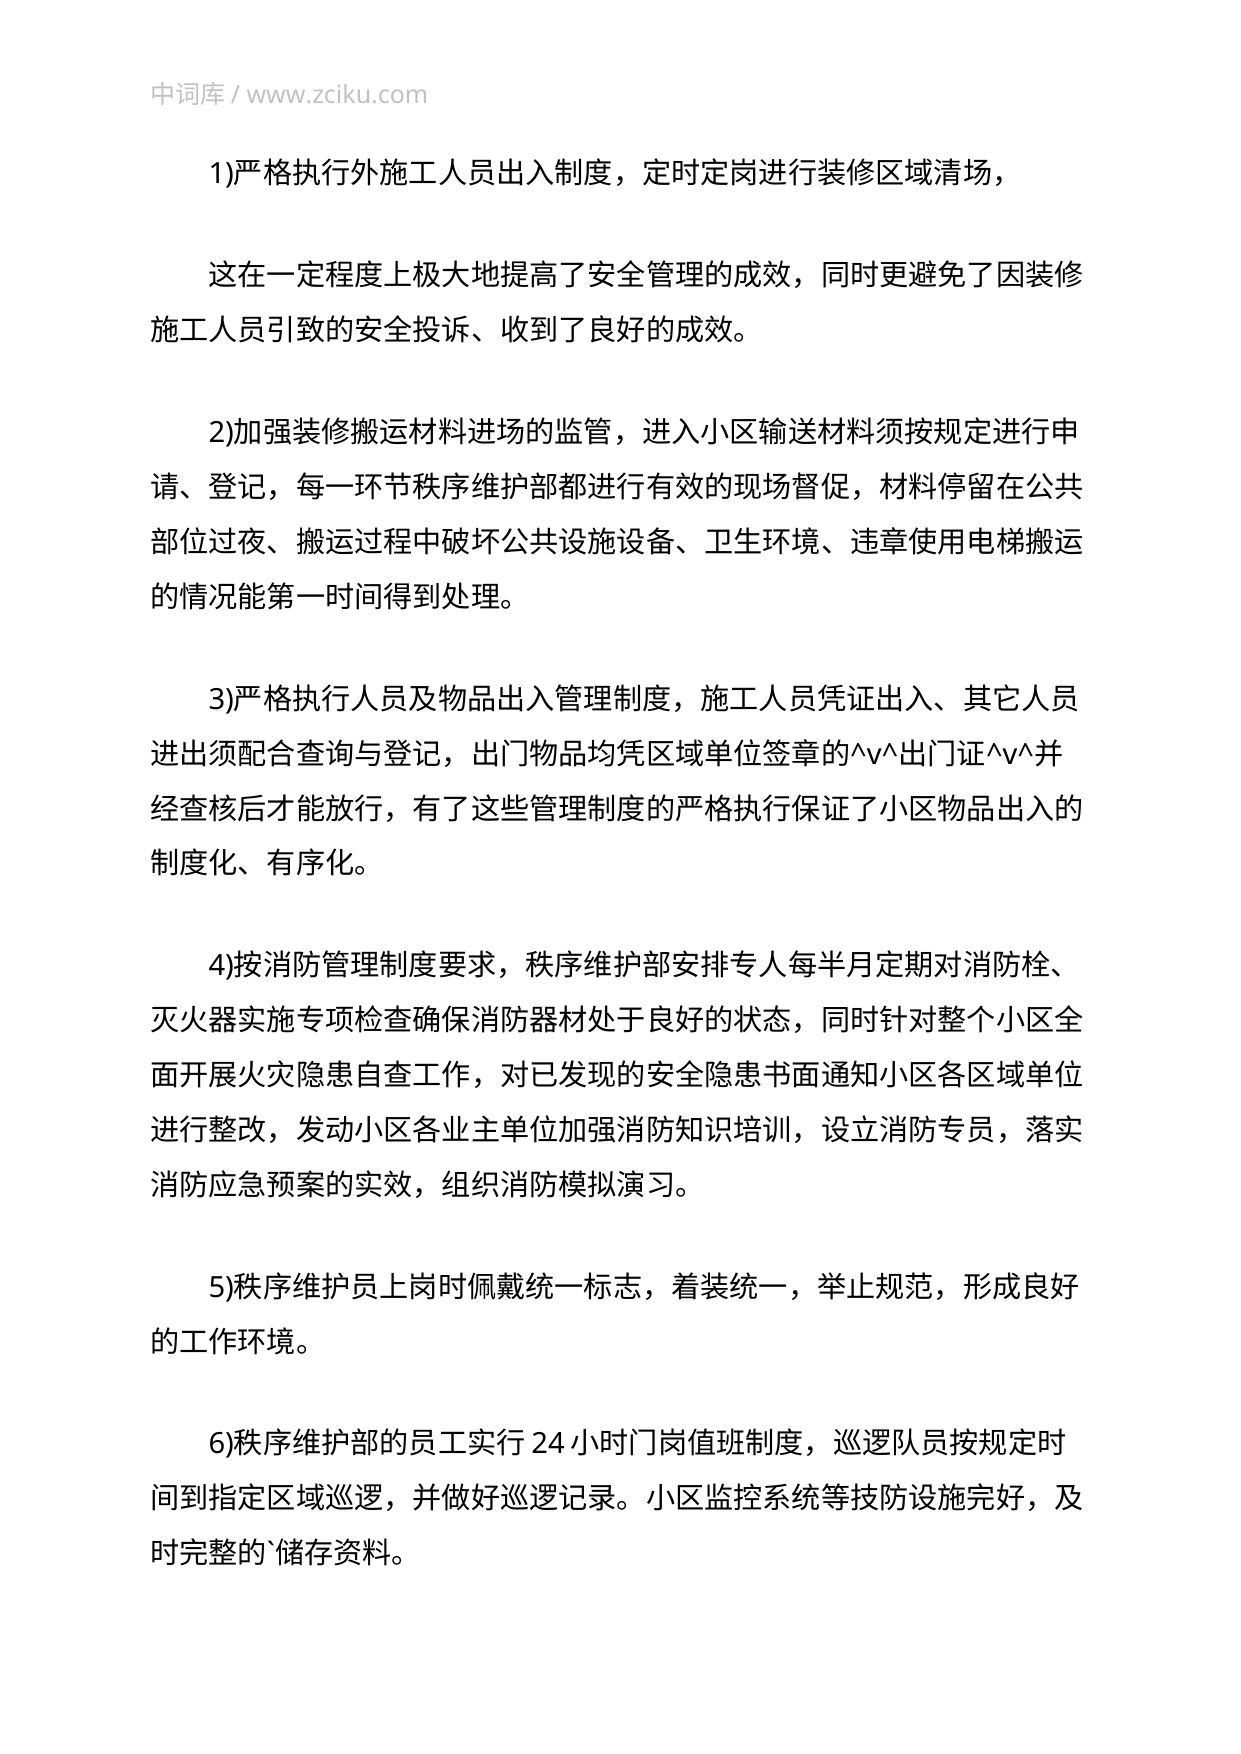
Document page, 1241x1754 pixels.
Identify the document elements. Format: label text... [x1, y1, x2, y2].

text 4)按消防管理制度要求，秩序维护部安排专人每半月定期对消防栓、灭火器实施专项检查确保消防器材处于良好的状态，同时针对整个小区全面开展火灾隐患自查工作，对已发现的安全隐患书面通知小区各区域单位进行整改，发动小区各业主单位加强消防知识培训，设立消防专员，落实消防应急预案的实效，组织消防模拟演习。 [150, 942, 1090, 1204]
text 3)严格执行人员及物品出入管理制度，施工人员凭证出入、其它人员进出须配合查询与登记，出门物品均凭区域单位签章的^v^出门证^v^并经查核后才能放行，有了这些管理制度的严格执行保证了小区物品出入的制度化、有序化。 [150, 675, 1090, 882]
text 2)加强装修搬运材料进场的监管，进入小区输送材料须按规定进行申请、登记，每一环节秩序维护部都进行有效的现场督促，材料停留在公共部位过夜、搬运过程中破坏公共设施设备、卫生环境、违章使用电梯搬运的情况能第一时间得到处理。 [150, 409, 1090, 616]
text 1)严格执行外施工人员出入制度，定时定岗进行装修区域清场， [150, 150, 1090, 192]
text 6)秩序维护部的员工实行24小时门岗值班制度，巡逻队员按规定时间到指定区域巡逻，并做好巡逻记录。小区监控系统等技防设施完好，及时完整的`储存资料。 [150, 1420, 1090, 1572]
text 5)秩序维护员上岗时佩戴统一标志，着装统一，举止规范，形成良好的工作环境。 [150, 1263, 1090, 1361]
text 这在一定程度上极大地提高了安全管理的成效，同时更避免了因装修施工人员引致的安全投诉、收到了良好的成效。 [150, 252, 1090, 349]
